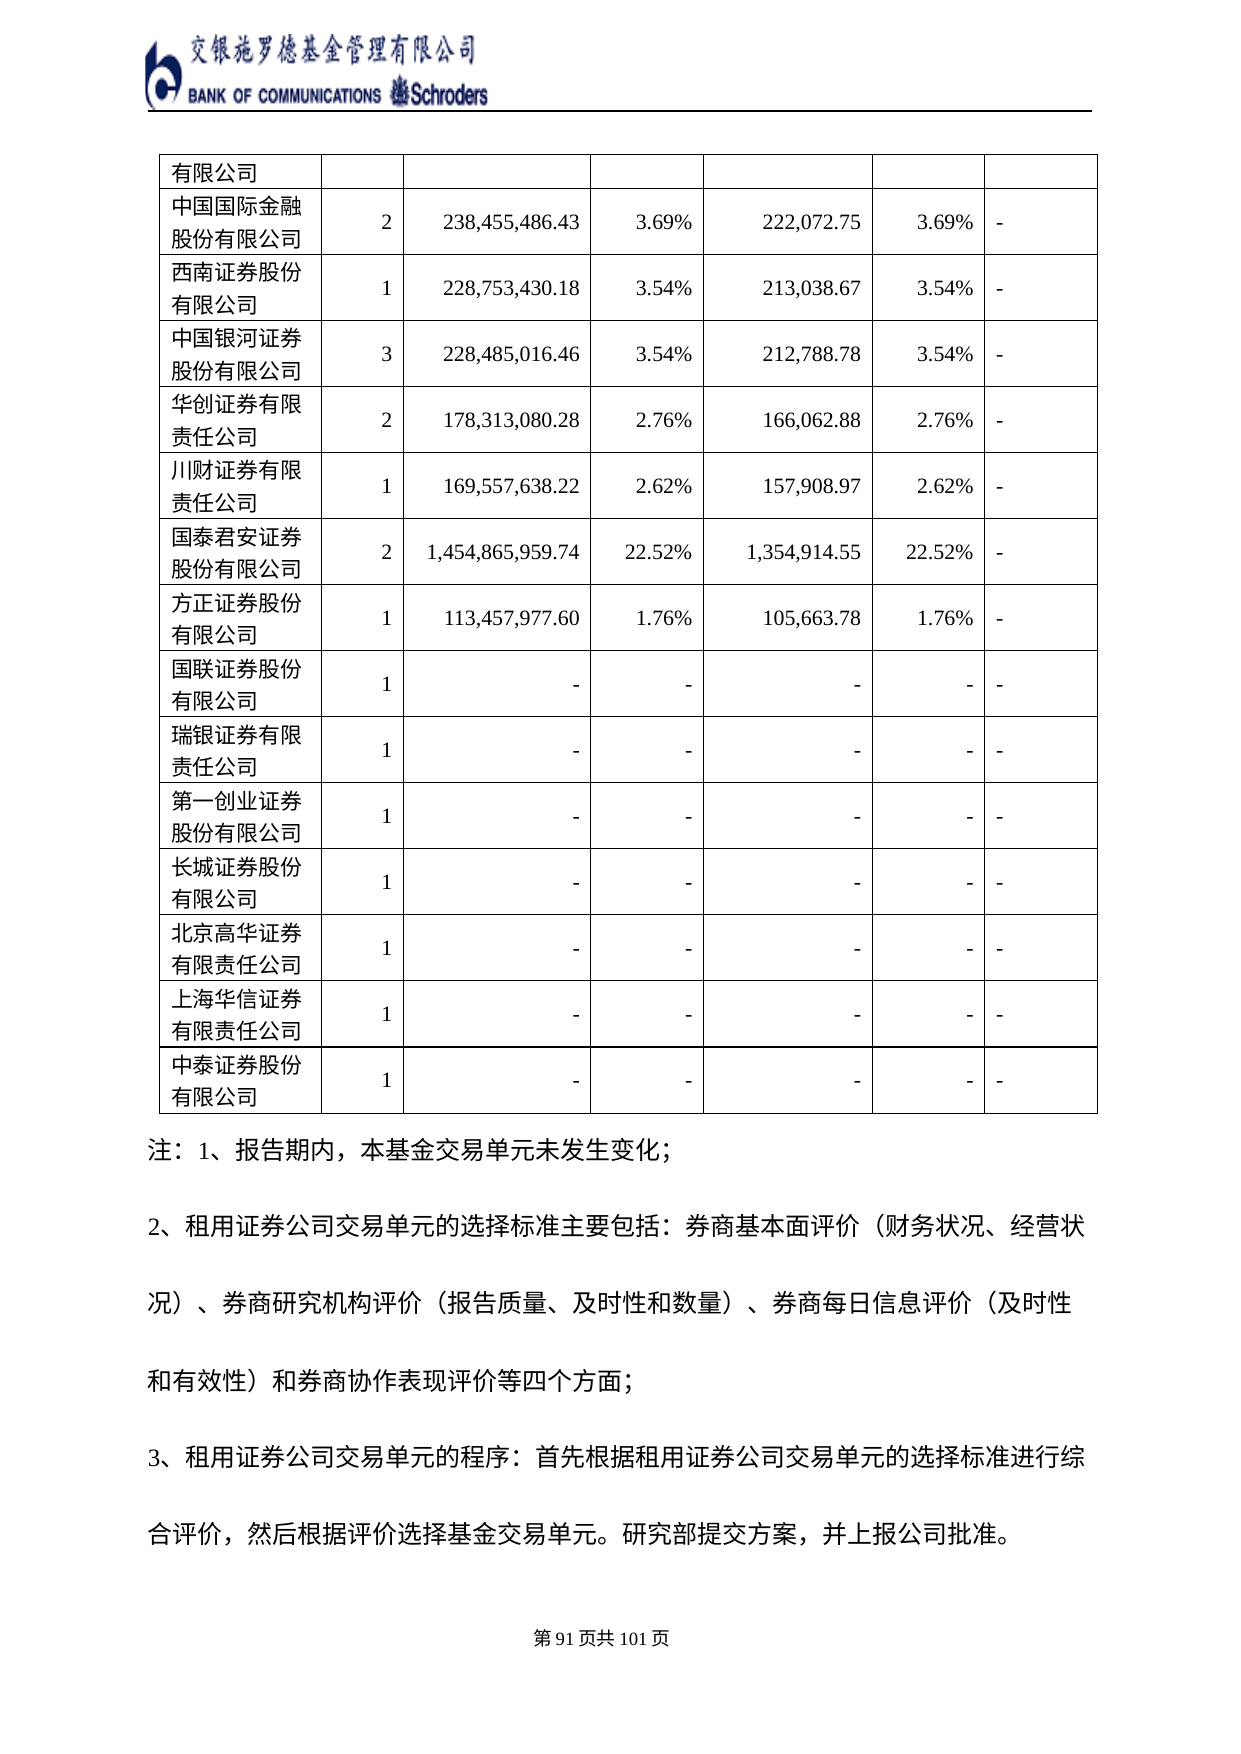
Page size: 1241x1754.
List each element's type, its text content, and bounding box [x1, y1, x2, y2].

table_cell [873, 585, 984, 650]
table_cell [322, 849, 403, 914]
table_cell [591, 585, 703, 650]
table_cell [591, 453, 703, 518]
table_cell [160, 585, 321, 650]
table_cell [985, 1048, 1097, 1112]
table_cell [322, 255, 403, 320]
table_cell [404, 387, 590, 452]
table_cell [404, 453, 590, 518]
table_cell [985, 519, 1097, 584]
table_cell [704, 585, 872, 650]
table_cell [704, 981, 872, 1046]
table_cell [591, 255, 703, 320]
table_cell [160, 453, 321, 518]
text 2、租用证券公司交易单元的选择标准主要包括：券商基本面评价（财务状况、经营状况）、券商研究机构评价（报告质量、及时性和数量）、券商每日信息评价（及时性和有效性）和券商协作表现评价等四个方面； [148, 1192, 1092, 1412]
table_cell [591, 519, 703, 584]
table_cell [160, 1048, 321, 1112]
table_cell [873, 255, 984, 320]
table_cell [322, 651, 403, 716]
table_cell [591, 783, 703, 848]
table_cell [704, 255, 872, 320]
text 3、租用证券公司交易单元的程序：首先根据租用证券公司交易单元的选择标准进行综合评价，然后根据评价选择基金交易单元。研究部提交方案，并上报公司批准。 [148, 1423, 1092, 1566]
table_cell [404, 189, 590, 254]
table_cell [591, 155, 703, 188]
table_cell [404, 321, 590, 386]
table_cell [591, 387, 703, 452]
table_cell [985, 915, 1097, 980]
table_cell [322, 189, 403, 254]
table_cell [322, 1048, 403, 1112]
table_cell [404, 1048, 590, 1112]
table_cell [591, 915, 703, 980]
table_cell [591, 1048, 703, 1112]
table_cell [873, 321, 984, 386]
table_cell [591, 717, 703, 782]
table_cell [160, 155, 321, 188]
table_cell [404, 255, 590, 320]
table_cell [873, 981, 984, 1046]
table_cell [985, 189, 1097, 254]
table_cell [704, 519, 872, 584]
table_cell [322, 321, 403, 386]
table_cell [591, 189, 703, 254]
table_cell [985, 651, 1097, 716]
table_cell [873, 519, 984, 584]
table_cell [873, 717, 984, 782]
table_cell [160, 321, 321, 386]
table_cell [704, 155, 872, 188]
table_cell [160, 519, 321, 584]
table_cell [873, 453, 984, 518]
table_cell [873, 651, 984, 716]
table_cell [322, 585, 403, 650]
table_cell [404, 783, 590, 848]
picture [145, 34, 488, 110]
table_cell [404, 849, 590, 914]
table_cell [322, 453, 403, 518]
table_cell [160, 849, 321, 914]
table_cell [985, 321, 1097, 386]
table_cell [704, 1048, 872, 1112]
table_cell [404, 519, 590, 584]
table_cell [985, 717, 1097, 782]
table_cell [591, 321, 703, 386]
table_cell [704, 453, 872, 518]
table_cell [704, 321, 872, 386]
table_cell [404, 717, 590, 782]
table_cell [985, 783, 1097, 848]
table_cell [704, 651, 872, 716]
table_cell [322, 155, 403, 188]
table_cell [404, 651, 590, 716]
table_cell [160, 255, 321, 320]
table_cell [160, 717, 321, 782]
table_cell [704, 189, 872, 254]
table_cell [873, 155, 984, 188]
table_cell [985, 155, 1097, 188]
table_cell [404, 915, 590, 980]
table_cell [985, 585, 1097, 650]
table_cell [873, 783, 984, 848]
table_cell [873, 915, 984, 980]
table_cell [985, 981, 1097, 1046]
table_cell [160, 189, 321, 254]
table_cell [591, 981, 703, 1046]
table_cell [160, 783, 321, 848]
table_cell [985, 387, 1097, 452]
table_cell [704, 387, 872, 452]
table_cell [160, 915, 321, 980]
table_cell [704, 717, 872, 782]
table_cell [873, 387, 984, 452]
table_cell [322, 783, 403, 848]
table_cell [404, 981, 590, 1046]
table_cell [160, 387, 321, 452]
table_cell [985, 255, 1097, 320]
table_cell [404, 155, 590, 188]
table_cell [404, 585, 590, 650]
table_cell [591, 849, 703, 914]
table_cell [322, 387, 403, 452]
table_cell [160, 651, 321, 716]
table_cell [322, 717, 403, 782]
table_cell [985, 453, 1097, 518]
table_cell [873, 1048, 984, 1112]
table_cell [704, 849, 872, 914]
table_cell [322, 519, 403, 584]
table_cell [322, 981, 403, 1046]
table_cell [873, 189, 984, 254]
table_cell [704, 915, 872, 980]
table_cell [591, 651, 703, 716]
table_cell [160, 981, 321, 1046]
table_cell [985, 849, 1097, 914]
text 注：1、报告期内，本基金交易单元未发生变化； [148, 1116, 1092, 1181]
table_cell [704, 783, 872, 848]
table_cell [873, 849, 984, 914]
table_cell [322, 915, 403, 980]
